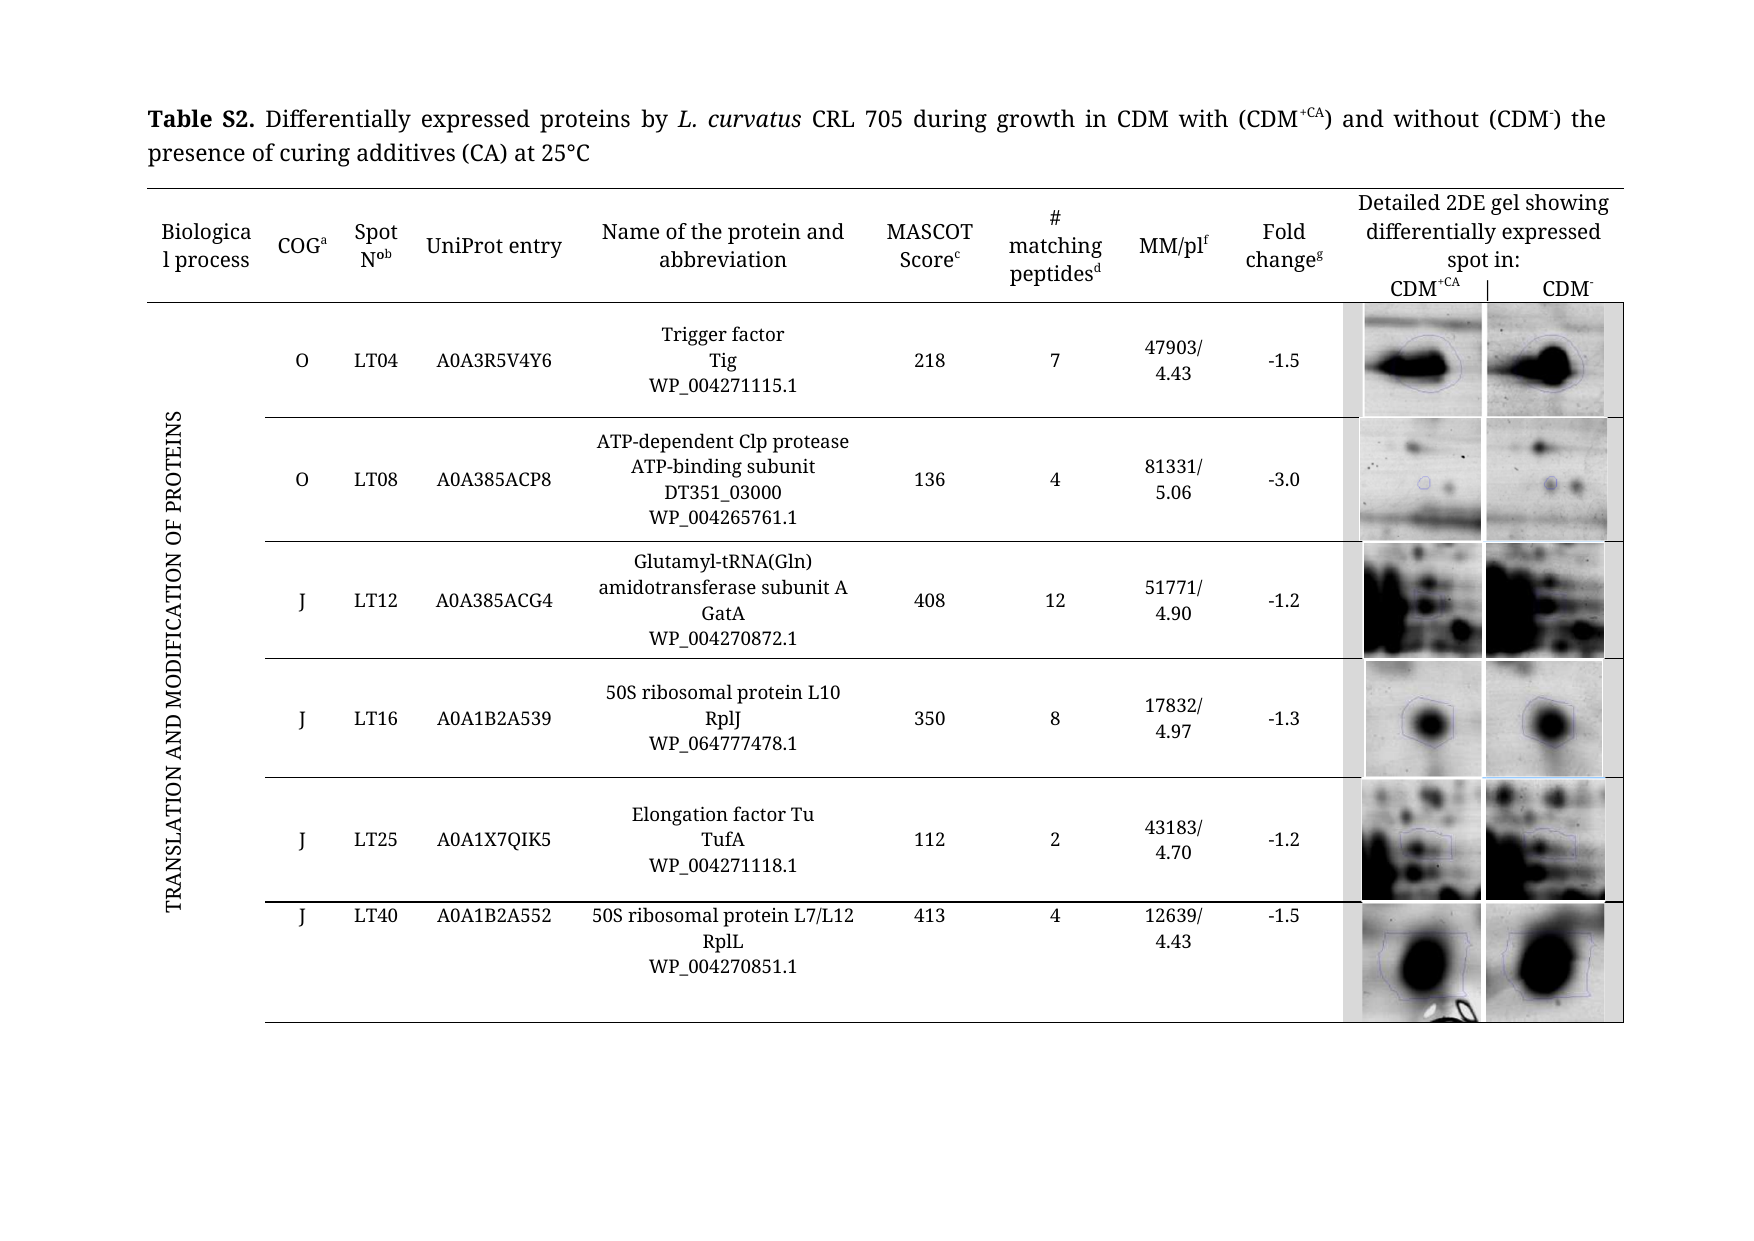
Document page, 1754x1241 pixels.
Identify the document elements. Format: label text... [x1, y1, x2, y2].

table_cell TRANSLATION AND MODIFICATION OF PROTEINS [147, 303, 265, 1022]
table_cell J [265, 903, 339, 1022]
table_cell 112 [871, 778, 989, 901]
table_cell [1605, 903, 1623, 1022]
table_cell LT16 [339, 659, 413, 777]
table_cell LT25 [339, 778, 413, 901]
table_cell [1606, 778, 1623, 901]
table_cell -1.3 [1225, 659, 1343, 777]
table_cell -1.5 [1225, 303, 1343, 417]
table_cell 2 [989, 778, 1122, 901]
table_cell 81331/ 5.06 [1122, 418, 1225, 541]
table_header Fold changeg [1225, 189, 1343, 302]
table_cell [1343, 778, 1361, 901]
table_cell O [265, 418, 339, 541]
table_header MASCOT Scorec [871, 189, 989, 302]
table_cell LT08 [339, 418, 413, 541]
table_header Name of the protein and abbreviation [575, 189, 871, 302]
table_cell [1343, 659, 1364, 777]
table_cell J [265, 542, 339, 658]
table_cell [1343, 303, 1362, 417]
table_header Biological process [147, 189, 265, 302]
table_header # matching peptidesd [989, 189, 1122, 302]
table_cell A0A1X7QIK5 [413, 778, 575, 901]
table_cell [1605, 542, 1623, 658]
table_cell Elongation factor Tu TufA WP_004271118.1 [575, 778, 871, 901]
table_header Detailed 2DE gel showing differentially expressed spot in: CDM+CA | CDM- [1343, 189, 1624, 302]
table_cell A0A3R5V4Y6 [413, 303, 575, 417]
table_cell 17832/ 4.97 [1122, 659, 1225, 777]
table_cell O [265, 303, 339, 417]
table_header UniProt entry [413, 189, 575, 302]
table_cell -3.0 [1225, 418, 1343, 541]
table_cell 218 [871, 303, 989, 417]
table_cell J [265, 778, 339, 901]
table_cell [1603, 659, 1623, 777]
table_cell 408 [871, 542, 989, 658]
table_cell [1605, 303, 1623, 417]
table_cell LT12 [339, 542, 413, 658]
table_cell 43183/ 4.70 [1122, 778, 1225, 901]
table_cell A0A385ACP8 [413, 418, 575, 541]
text Table S2. Differentially expressed proteins by L. curvatus CRL 705 during growth in CDM with (CDM+CA) and without (CDM-) the presence of curing additives (CA) at 25°C [148, 103, 1606, 168]
table_cell [1343, 542, 1362, 658]
table_cell 4 [989, 903, 1122, 1022]
table_cell 8 [989, 659, 1122, 777]
table_cell [1343, 903, 1362, 1022]
table_cell -1.5 [1225, 903, 1343, 1022]
table_cell -1.2 [1225, 778, 1343, 901]
table_cell 4 [989, 418, 1122, 541]
table_cell ATP-dependent Clp protease ATP-binding subunit DT351_03000 WP_004265761.1 [575, 418, 871, 541]
table_cell 51771/ 4.90 [1122, 542, 1225, 658]
table_header MM/plf [1122, 189, 1225, 302]
table_cell 12639/ 4.43 [1122, 903, 1225, 1022]
table_header Spot Nºb [339, 189, 413, 302]
table_cell 350 [871, 659, 989, 777]
table_cell -1.2 [1225, 542, 1343, 658]
picture [1359, 303, 1608, 1022]
table_cell 50S ribosomal protein L7/L12 RplL WP_004270851.1 [575, 903, 871, 1022]
table_cell A0A1B2A552 [413, 903, 575, 1022]
table_cell Glutamyl-tRNA(Gln) amidotransferase subunit A GatA WP_004270872.1 [575, 542, 871, 658]
table_cell 7 [989, 303, 1122, 417]
table_cell [1343, 418, 1359, 541]
table_cell 413 [871, 903, 989, 1022]
table_cell 136 [871, 418, 989, 541]
table_cell A0A1B2A539 [413, 659, 575, 777]
table_cell 50S ribosomal protein L10 RplJ WP_064777478.1 [575, 659, 871, 777]
table_cell J [265, 659, 339, 777]
table_cell LT40 [339, 903, 413, 1022]
table_cell A0A385ACG4 [413, 542, 575, 658]
table_cell [1608, 418, 1623, 541]
table_header COGa [265, 189, 339, 302]
table_cell 12 [989, 542, 1122, 658]
table_cell Trigger factor Tig WP_004271115.1 [575, 303, 871, 417]
table_cell 47903/ 4.43 [1122, 303, 1225, 417]
table_cell LT04 [339, 303, 413, 417]
